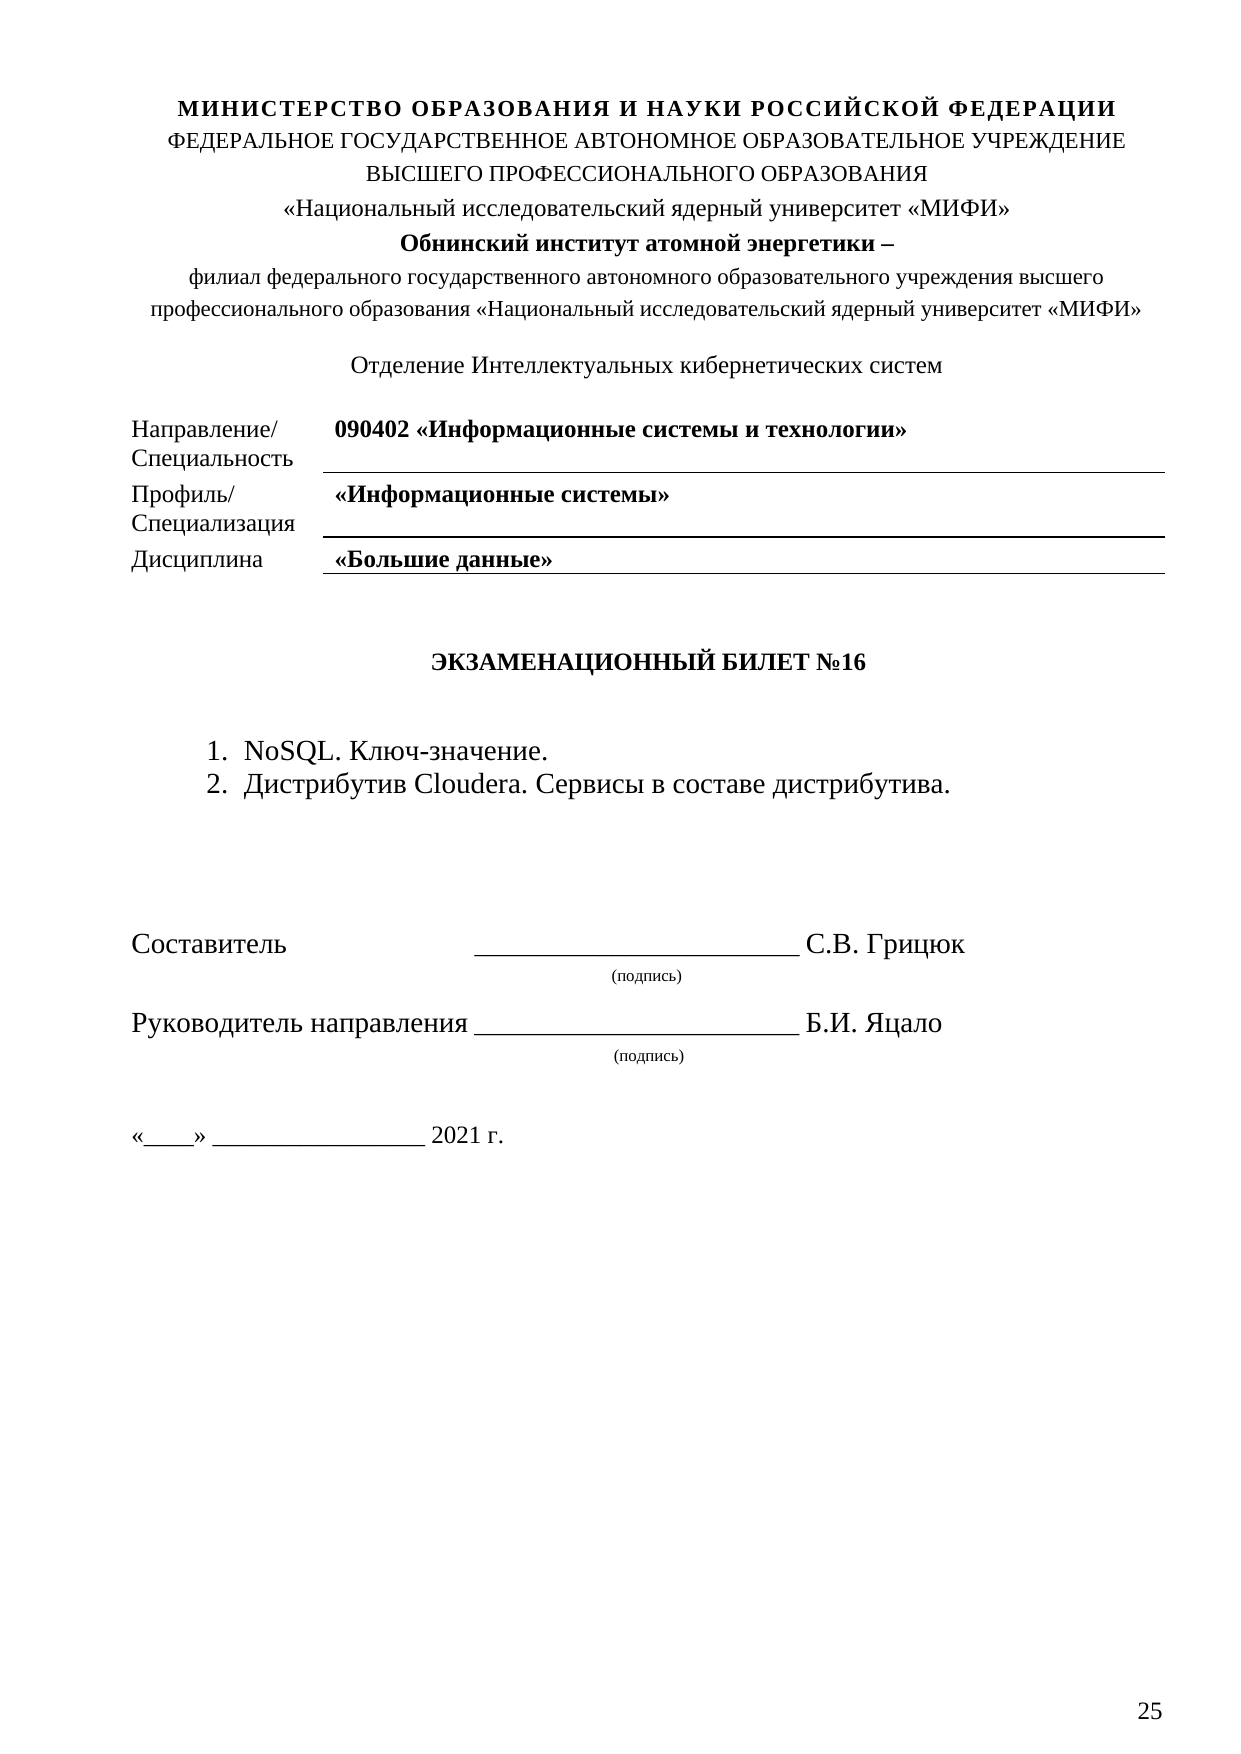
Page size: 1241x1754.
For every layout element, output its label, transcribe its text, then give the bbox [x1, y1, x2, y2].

text ЭКЗАМЕНАЦИОННЫЙ БИЛЕТ №16 [131, 647, 1165, 676]
table_header 090402 «Информационные системы и технологии» [323, 408, 1165, 472]
table_cell Профиль/ Специализация [120, 472, 323, 536]
text «Национальный исследовательский ядерный университет «МИФИ» [131, 193, 1162, 221]
text Руководитель направления __________________________ Б.И. Яцало [131, 1005, 1162, 1039]
text «____» _________________ 2021 г. [131, 1120, 1162, 1149]
text Обнинский институт атомной энергетики – [131, 228, 1162, 256]
table_cell «Информационные системы» [323, 473, 1165, 536]
text (подпись) [131, 966, 1162, 999]
text (подпись) [131, 1045, 1162, 1079]
table_cell «Большие данные» [323, 538, 1165, 572]
list NoSQL. Ключ-значение. [206, 733, 1162, 767]
table_header Направление/ Специальность [120, 408, 323, 472]
table_cell Дисциплина [120, 536, 323, 572]
list Дистрибутив Cloudera. Сервисы в составе дистрибутива. [206, 767, 1162, 800]
text ВЫСШЕГО ПРОФЕССИОНАЛЬНОГО ОБРАЗОВАНИЯ [131, 160, 1162, 186]
text МИНИСТЕРСТВО ОБРАЗОВАНИЯ И НАУКИ РОССИЙСКОЙ ФЕДЕРАЦИИ [131, 95, 1162, 121]
text филиал федерального государственного автономного образовательного учреждения высшего [131, 263, 1162, 289]
text ФЕДЕРАЛЬНОЕ ГОСУДАРСТВЕННОЕ АВТОНОМНОЕ ОБРАЗОВАТЕЛЬНОЕ УЧРЕЖДЕНИЕ [131, 127, 1162, 154]
text Отделение Интеллектуальных кибернетических систем [131, 350, 1162, 379]
text профессионального образования «Национальный исследовательский ядерный университет «МИФИ» [131, 295, 1162, 322]
text Составитель __________________________ С.В. Грицюк [131, 926, 1162, 959]
